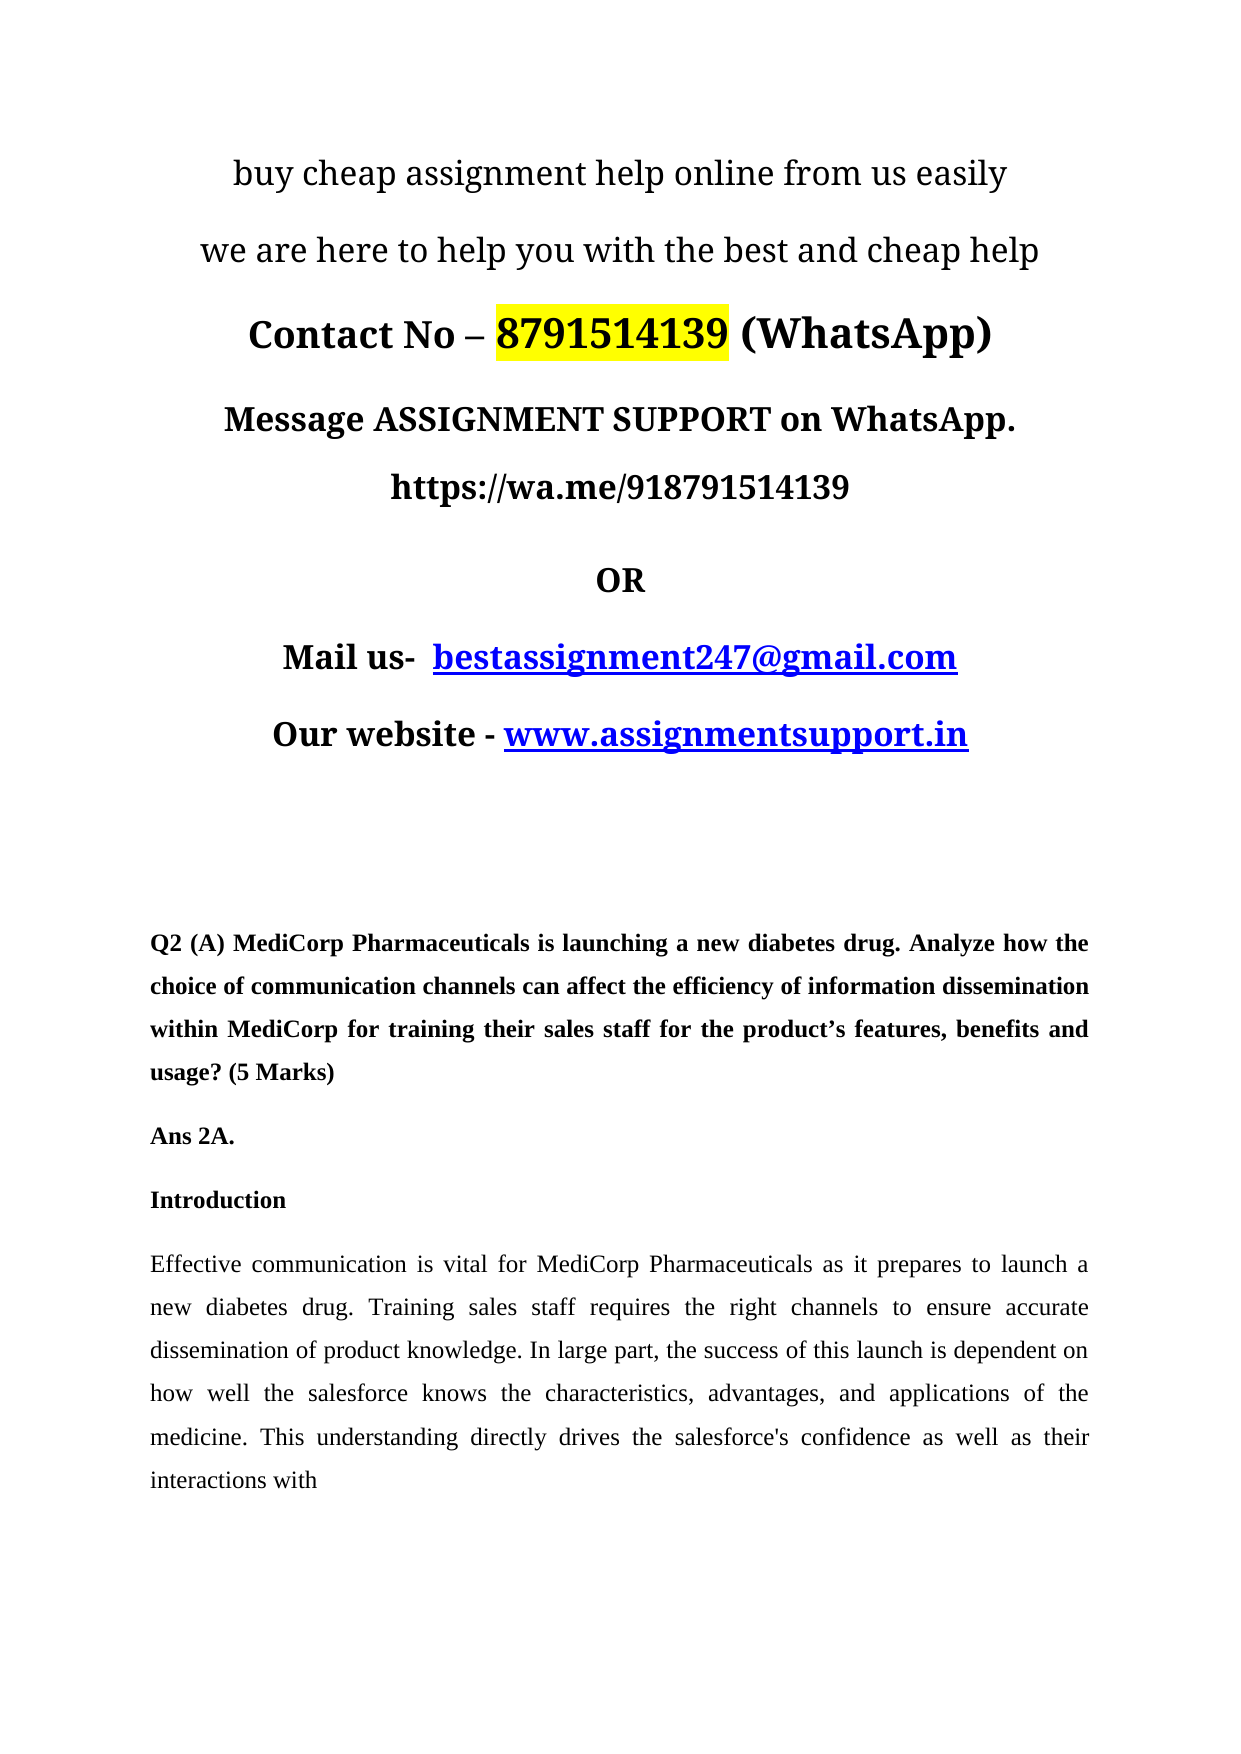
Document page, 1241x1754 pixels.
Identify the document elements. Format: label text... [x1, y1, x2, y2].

text buy cheap assignment help online from us easily [150, 150, 1090, 195]
text Our website - www.assignmentsupport.in [150, 711, 1090, 756]
text Q2 (A) MediCorp Pharmaceuticals is launching a new diabetes drug. Analyze how the choice of communication channels can affect the efficiency of information dissemination within MediCorp for training their sales staff for the product’s features, benefits and usage? (5 Marks) [150, 928, 1090, 1086]
text OR [150, 557, 1090, 602]
text Contact No – 8791514139 (WhatsApp) [729, 304, 1090, 361]
text Effective communication is vital for MediCorp Pharmaceuticals as it prepares to launch a new diabetes drug. Training sales staff requires the right channels to ensure accurate dissemination of product knowledge. In large part, the success of this launch is dependent on how well the salesforce knows the characteristics, advantages, and applications of the medicine. This understanding directly drives the salesforce's confidence as well as their interactions with [150, 1249, 1090, 1493]
text Introduction [150, 1185, 1090, 1214]
text Mail us- bestassignment247@gmail.com [150, 634, 1090, 679]
text Contact No – 8791514139 (WhatsApp) [150, 304, 496, 361]
text we are here to help you with the best and cheap help [150, 227, 1090, 273]
text Ans 2A. [150, 1121, 1090, 1150]
text Message ASSIGNMENT SUPPORT on WhatsApp. https://wa.me/918791514139 [150, 395, 1090, 509]
